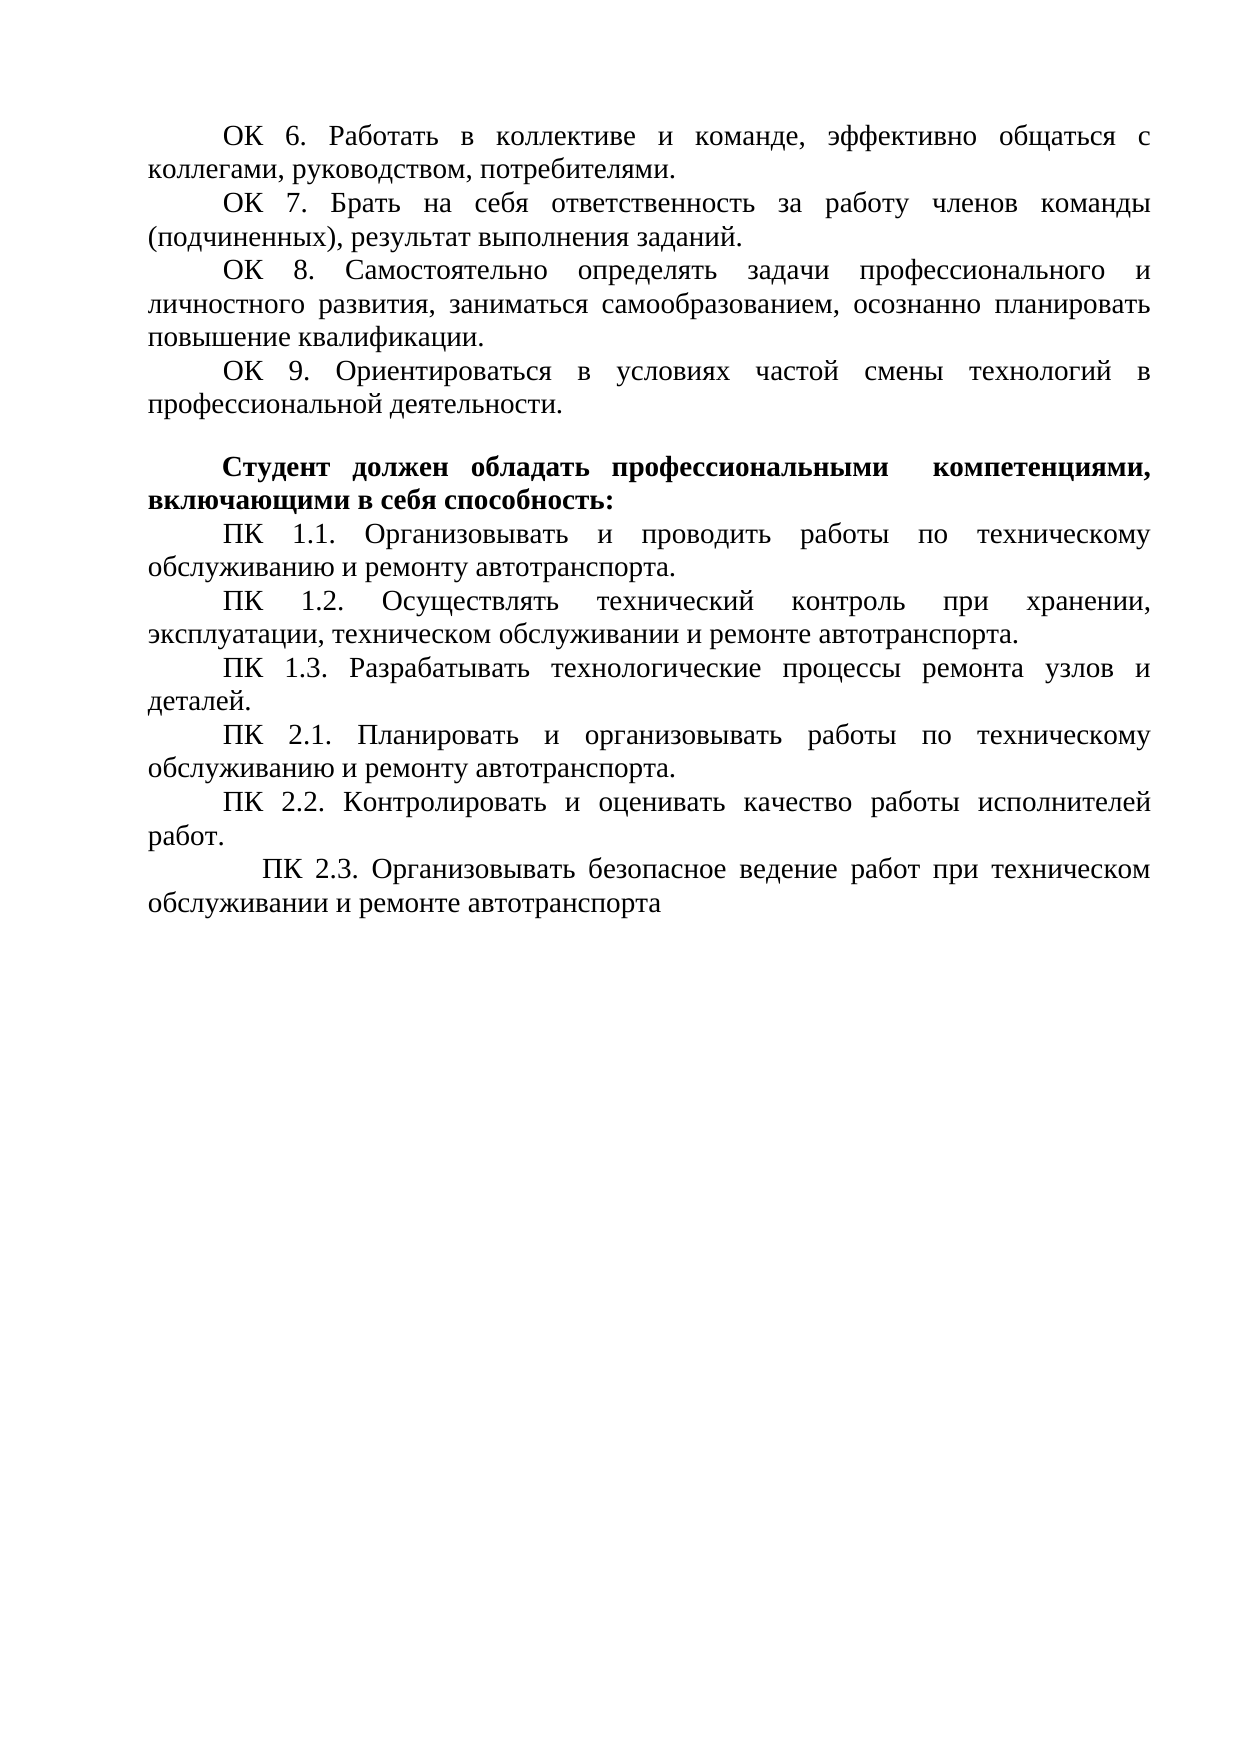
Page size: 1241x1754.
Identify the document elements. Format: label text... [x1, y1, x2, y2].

text ПК 2.3. Организовывать безопасное ведение работ при техническом обслуживании и ремонте автотранспорта [148, 851, 1152, 918]
text ПК 1.3. Разрабатывать технологические процессы ремонта узлов и деталей. [148, 650, 1152, 717]
text ПК 1.2. Осуществлять технический контроль при хранении, эксплуатации, техническом обслуживании и ремонте автотранспорта. [148, 583, 1152, 650]
text ОК 9. Ориентироваться в условиях частой смены технологий в профессиональной деятельности. [148, 353, 1152, 420]
text ОК 8. Самостоятельно определять задачи профессионального и личностного развития, заниматься самообразованием, осознанно планировать повышение квалификации. [148, 252, 1152, 353]
text ОК 6. Работать в коллективе и команде, эффективно общаться с коллегами, руководством, потребителями. [148, 118, 1152, 185]
text ПК 2.1. Планировать и организовывать работы по техническому обслуживанию и ремонту автотранспорта. [148, 717, 1152, 784]
text ПК 2.2. Контролировать и оценивать качество работы исполнителей работ. [148, 784, 1152, 851]
text ПК 1.1. Организовывать и проводить работы по техническому обслуживанию и ремонту автотранспорта. [148, 516, 1152, 583]
text Студент должен обладать профессиональными компетенциями, включающими в себя способность: [148, 449, 1152, 516]
text ОК 7. Брать на себя ответственность за работу членов команды (подчиненных), результат выполнения заданий. [148, 185, 1152, 252]
